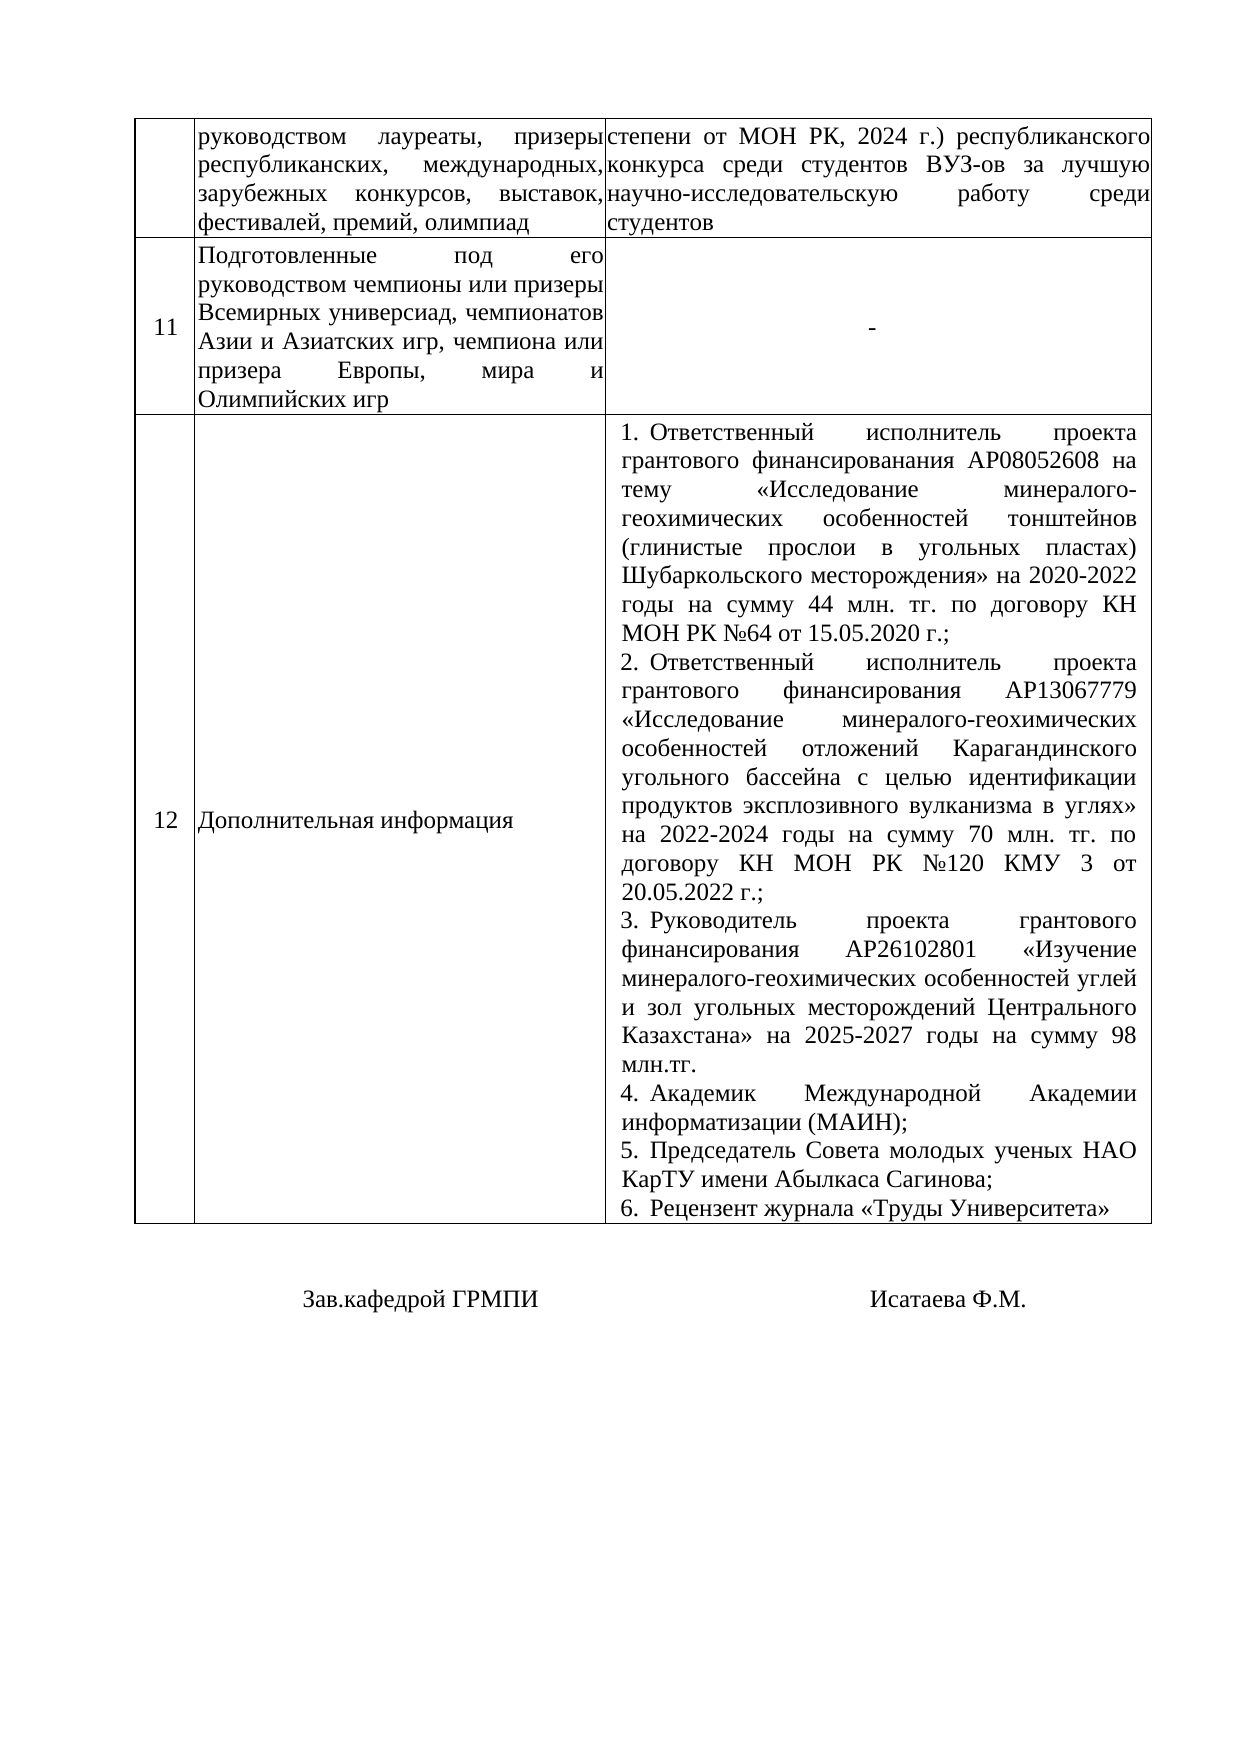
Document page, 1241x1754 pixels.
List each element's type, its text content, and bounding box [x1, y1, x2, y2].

table_cell 10 [136, 119, 194, 237]
table_cell Дополнительная информация [195, 415, 605, 1223]
text Зав.кафедрой ГРМПИ Исатаева Ф.М. [177, 1284, 1152, 1313]
table_cell Ответственный исполнитель проекта грантового финансированания АР08052608 на тему «Исследование минералого-геохимических особенностей тонштейнов (глинистые прослои в угольных пластах) Шубаркольского месторождения» на 2020-2022 годы на сумму 44 млн. тг. по договору КН МОН РК №64 от 15.05.2020 г.; Ответственный исполнитель проекта грантового финансирования АР13067779 «Исследование минералого-геохимических особенностей отложений Карагандинского угольного бассейна с целью идентификации продуктов эксплозивного вулканизма в углях» на 2022-2024 годы на сумму 70 млн. тг. по договору КН МОН РК №120 КМУ 3 от 20.05.2022 г.; Руководитель проекта грантового финансирования AP26102801 «Изучение минералого-геохимических особенностей углей и зол угольных месторождений Центрального Казахстана» на 2025-2027 годы на сумму 98 млн.тг. Академик Международной Академии информатизации (МАИН); Председатель Совета молодых ученых НАО КарТУ имени Абылкаса Сагинова; Рецензент журнала «Труды Университета» [606, 415, 1151, 1223]
table_cell Подготовленные под его руководством чемпионы или призеры Всемирных универсиад, чемпионатов Азии и Азиатских игр, чемпиона или призера Европы, мира и Олимпийских игр [195, 238, 605, 414]
table_cell 12 [136, 415, 194, 1223]
table_cell - [606, 238, 1151, 414]
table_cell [195, 119, 605, 237]
table_cell 11 [136, 238, 194, 414]
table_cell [606, 119, 1151, 237]
